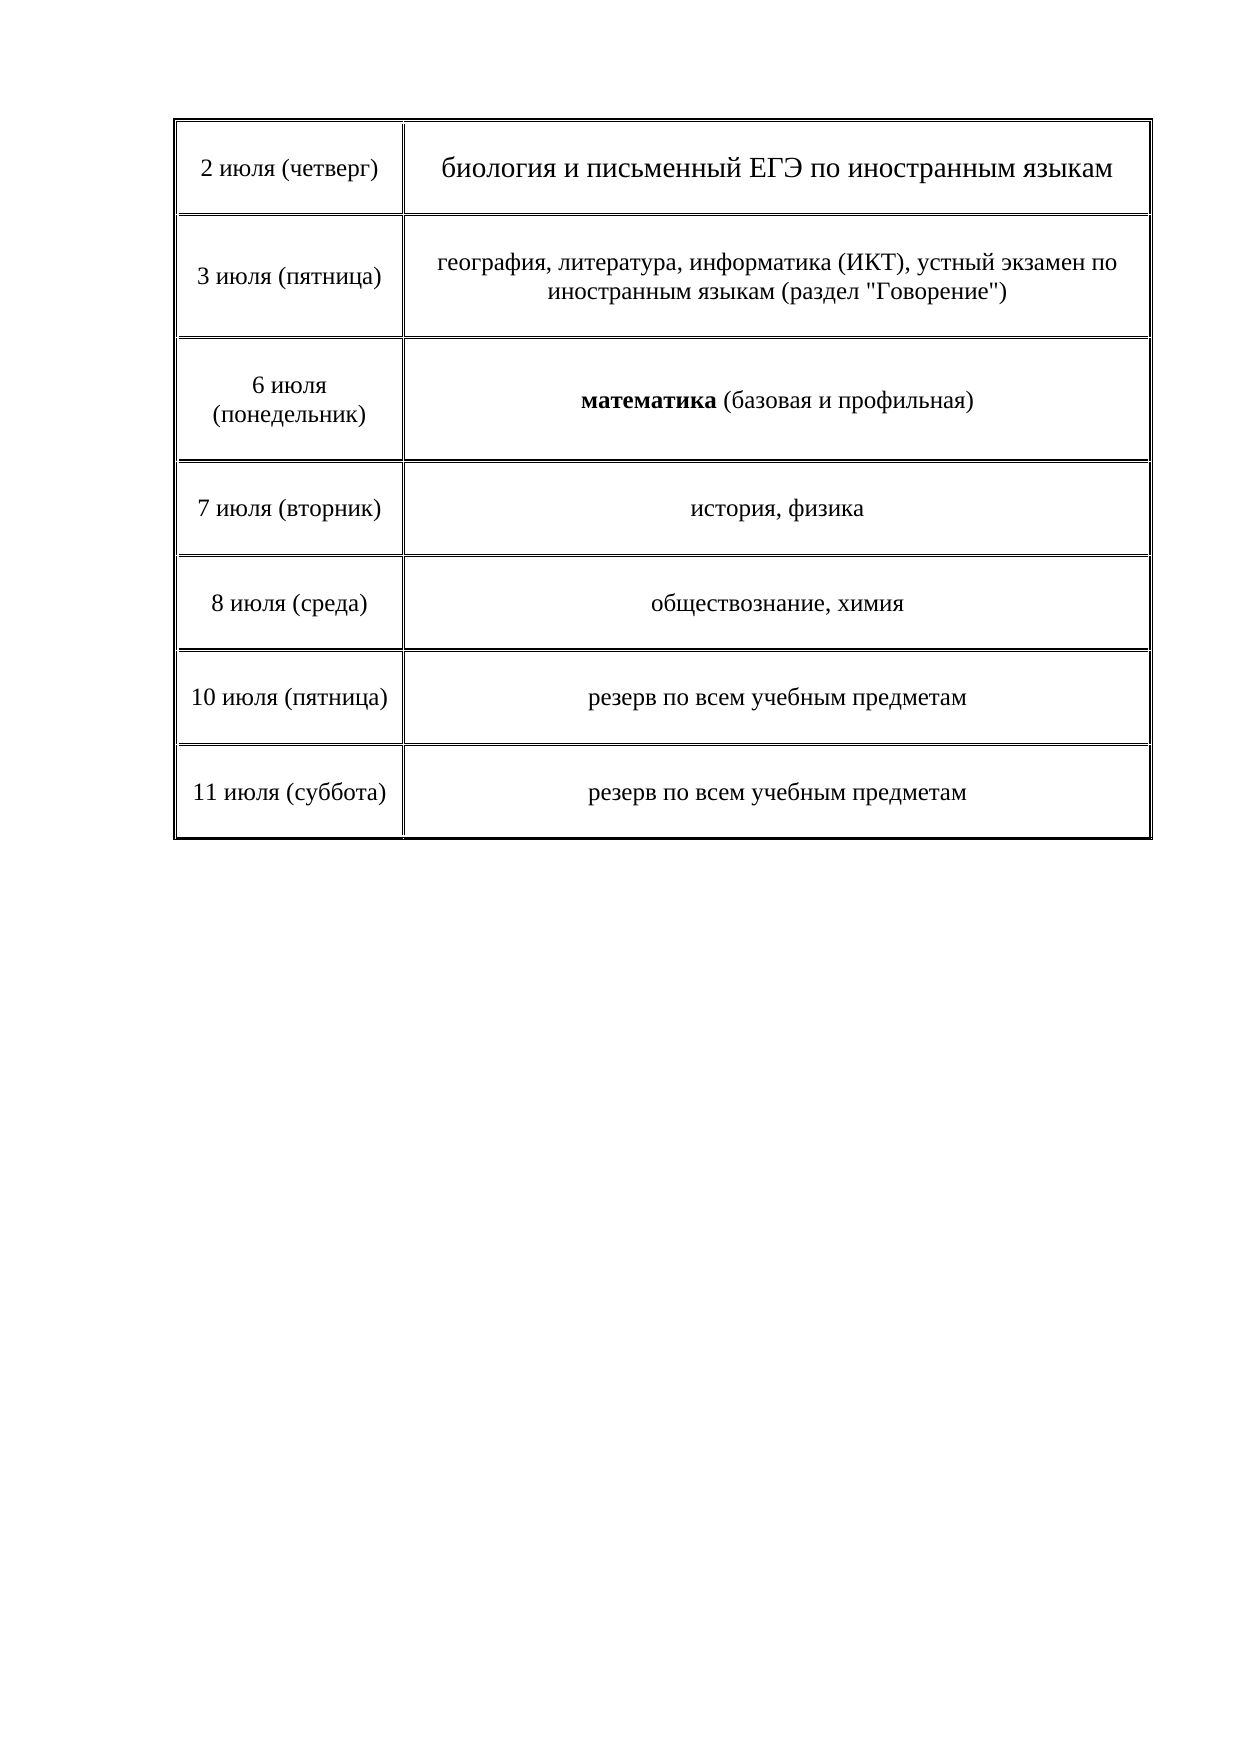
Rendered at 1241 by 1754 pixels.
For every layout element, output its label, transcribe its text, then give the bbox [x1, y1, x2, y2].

table_cell обществознание, химия [405, 554, 1150, 648]
table_cell 10 июля (пятница) [177, 648, 402, 742]
table_cell резерв по всем учебным предметам [405, 648, 1150, 742]
table_cell 3 июля (пятница) [175, 213, 404, 336]
table_cell 6 июля (понедельник) [175, 336, 404, 459]
table_cell математика (базовая и профильная) [404, 336, 1151, 459]
table_cell резерв по всем учебным предметам [404, 743, 1150, 837]
table_cell история, физика [405, 459, 1150, 553]
table_cell 2 июля (четверг) [177, 122, 404, 213]
table_cell география, литература, информатика (ИКТ), устный экзамен по иностранным языкам (раздел "Говорение") [404, 213, 1151, 336]
table_cell 11 июля (суббота) [177, 743, 404, 837]
table_cell биология и письменный ЕГЭ по иностранным языкам [404, 122, 1149, 213]
table_cell 7 июля (вторник) [177, 459, 402, 553]
table_cell 8 июля (среда) [177, 554, 402, 648]
